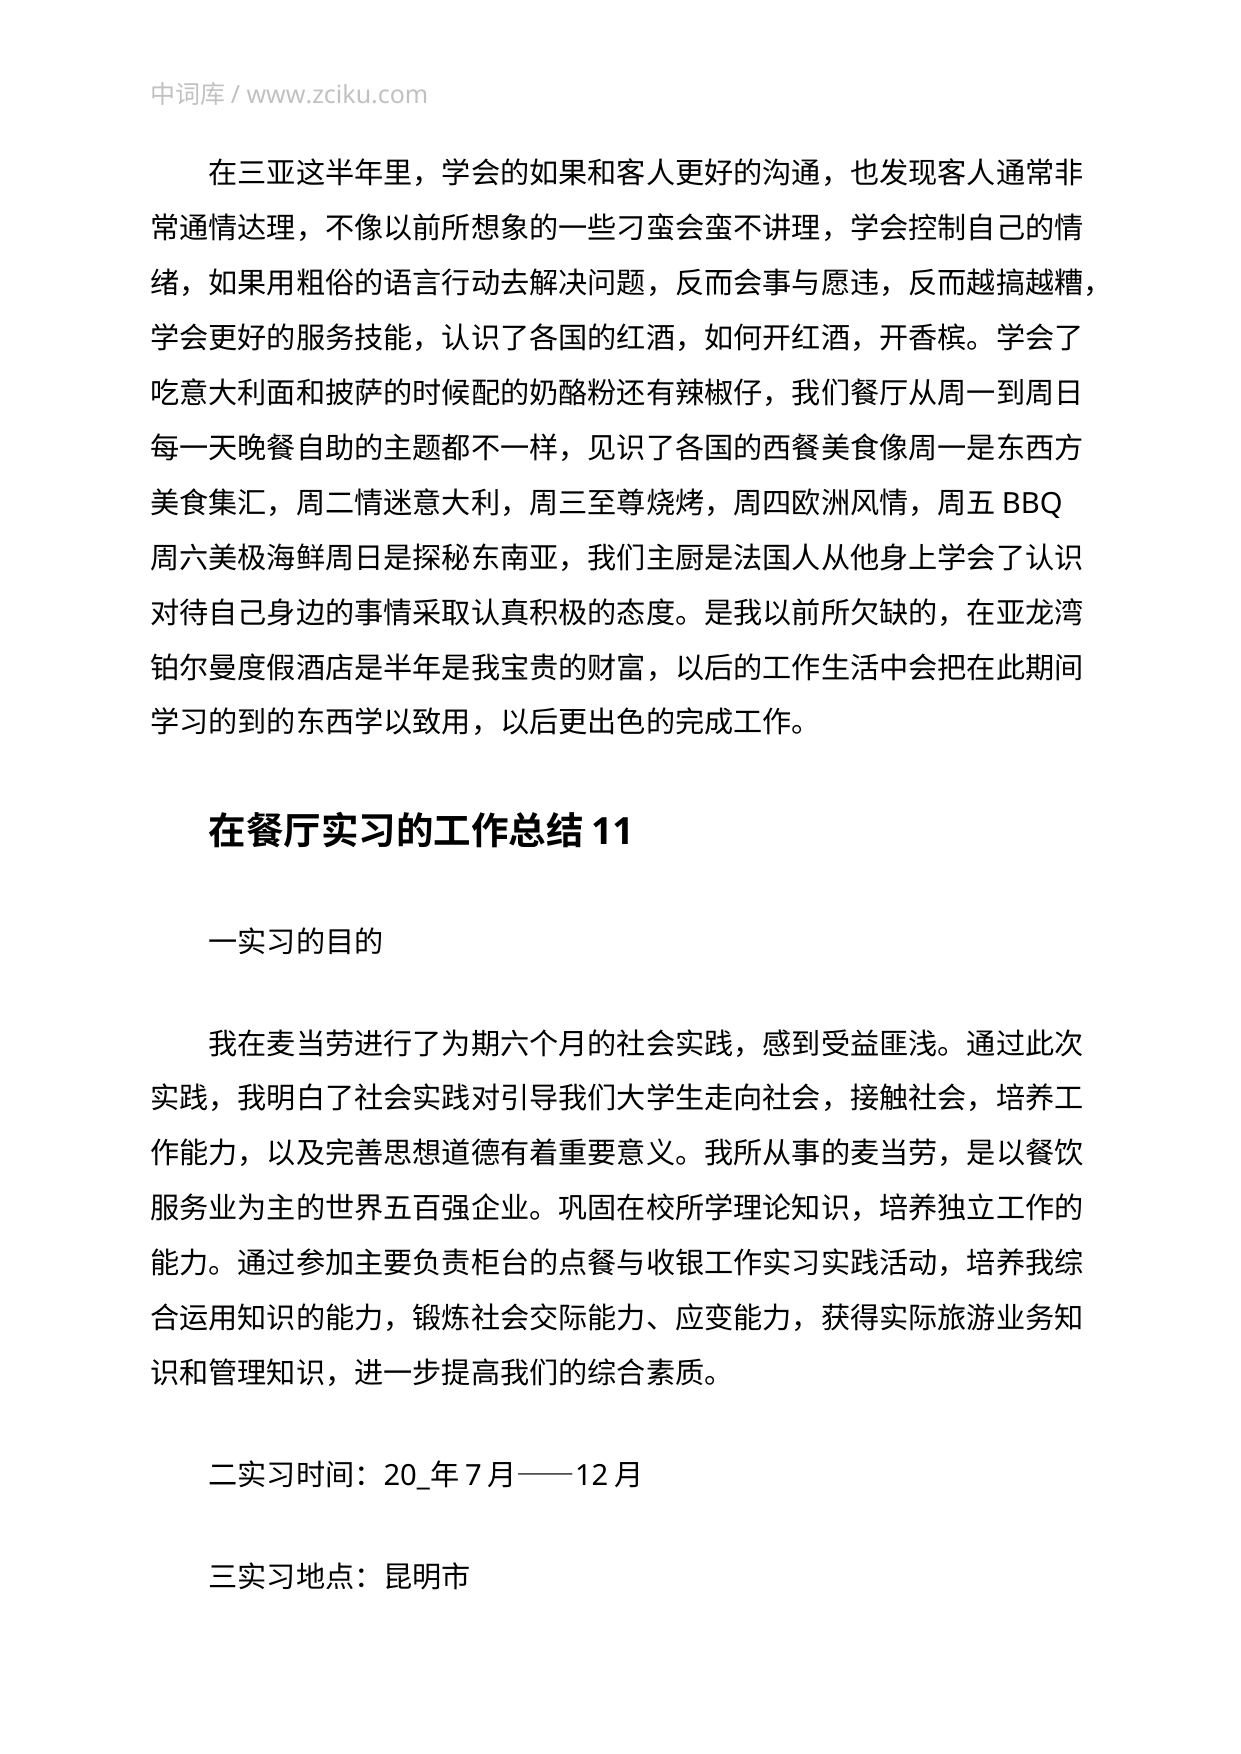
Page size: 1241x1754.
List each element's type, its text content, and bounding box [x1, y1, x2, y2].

text 在三亚这半年里，学会的如果和客人更好的沟通，也发现客人通常非常通情达理，不像以前所想象的一些刁蛮会蛮不讲理，学会控制自己的情绪，如果用粗俗的语言行动去解决问题，反而会事与愿违，反而越搞越糟，学会更好的服务技能，认识了各国的红酒，如何开红酒，开香槟。学会了吃意大利面和披萨的时候配的奶酪粉还有辣椒仔，我们餐厅从周一到周日每一天晚餐自助的主题都不一样，见识了各国的西餐美食像周一是东西方美食集汇，周二情迷意大利，周三至尊烧烤，周四欧洲风情，周五BBQ周六美极海鲜周日是探秘东南亚，我们主厨是法国人从他身上学会了认识对待自己身边的事情采取认真积极的态度。是我以前所欠缺的，在亚龙湾铂尔曼度假酒店是半年是我宝贵的财富，以后的工作生活中会把在此期间学习的到的东西学以致用，以后更出色的完成工作。 [150, 150, 1090, 741]
text 二实习时间：20_年7月——12月 [150, 1451, 1090, 1494]
text 在餐厅实习的工作总结11 [150, 801, 1090, 855]
text 一实习的目的 [150, 918, 1090, 961]
text 我在麦当劳进行了为期六个月的社会实践，感到受益匪浅。通过此次实践，我明白了社会实践对引导我们大学生走向社会，接触社会，培养工作能力，以及完善思想道德有着重要意义。我所从事的麦当劳，是以餐饮服务业为主的世界五百强企业。巩固在校所学理论知识，培养独立工作的能力。通过参加主要负责柜台的点餐与收银工作实习实践活动，培养我综合运用知识的能力，锻炼社会交际能力、应变能力，获得实际旅游业务知识和管理知识，进一步提高我们的综合素质。 [150, 1020, 1090, 1392]
text 三实习地点：昆明市 [150, 1553, 1090, 1596]
